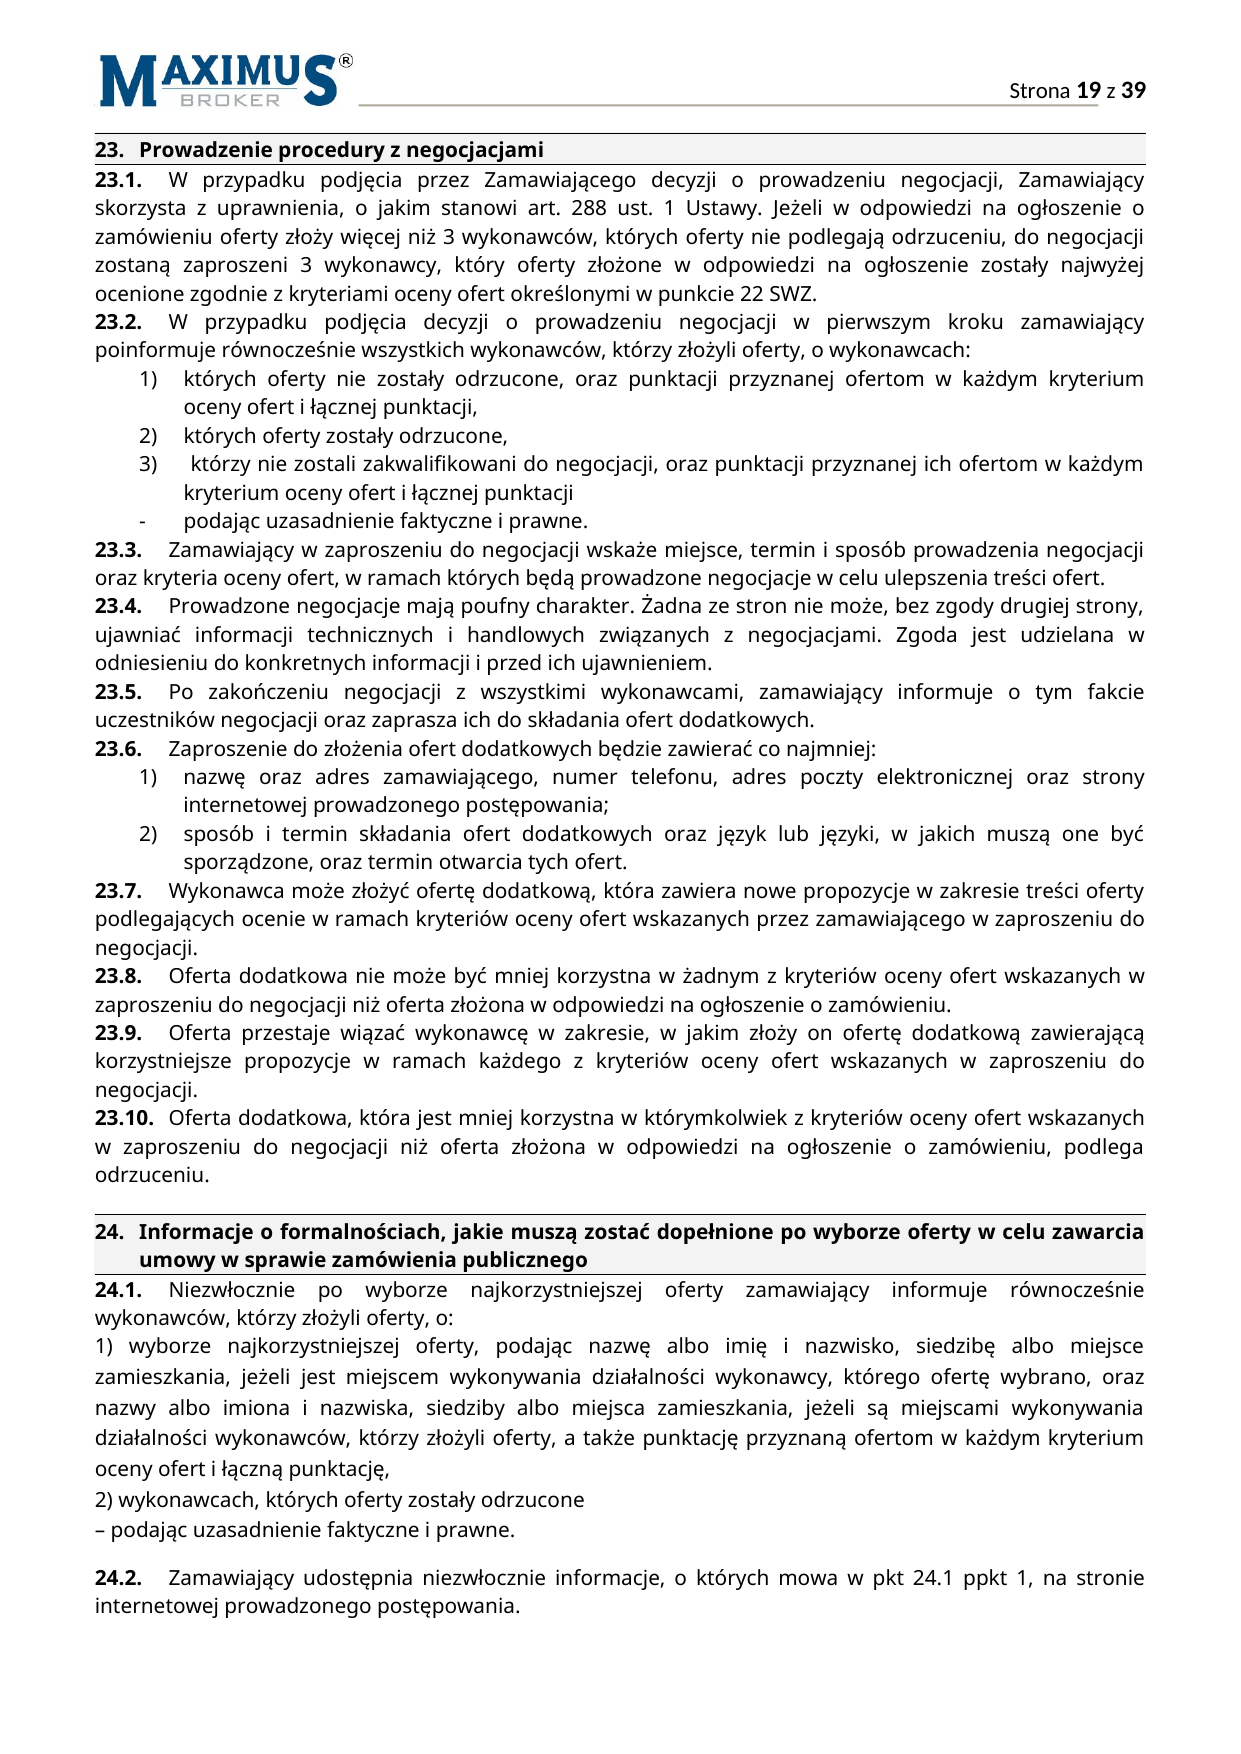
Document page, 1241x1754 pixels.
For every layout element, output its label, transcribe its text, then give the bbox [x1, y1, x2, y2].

list Zamawiający udostępnia niezwłocznie informacje, o których mowa w pkt 24.1 ppkt 1, na stronie internetowej prowadzonego postępowania. [94, 1563, 1146, 1619]
list Zaproszenie do złożenia ofert dodatkowych będzie zawierać co najmniej: [94, 734, 1146, 762]
subtitle Prowadzenie procedury z negocjacjami [94, 134, 1146, 165]
list - podając uzasadnienie faktyczne i prawne. [139, 506, 1146, 535]
text 1) wyborze najkorzystniejszej oferty, podając nazwę albo imię i nazwisko, siedzibę albo miejsce zamieszkania, jeżeli jest miejscem wykonywania działalności wykonawcy, którego ofertę wybrano, oraz nazwy albo imiona i nazwiska, siedziby albo miejsca zamieszkania, jeżeli są miejscami wykonywania działalności wykonawców, którzy złożyli oferty, a także punktację przyznaną ofertom w każdym kryterium oceny ofert i łączną punktację, [94, 1332, 1146, 1483]
list Oferta dodatkowa, która jest mniej korzystna w którymkolwiek z kryteriów oceny ofert wskazanych w zaproszeniu do negocjacji niż oferta złożona w odpowiedzi na ogłoszenie o zamówieniu, podlega odrzuceniu. [94, 1103, 1146, 1189]
list Po zakończeniu negocjacji z wszystkimi wykonawcami, zamawiający informuje o tym fakcie uczestników negocjacji oraz zaprasza ich do składania ofert dodatkowych. [94, 677, 1146, 734]
text 2) sposób i termin składania ofert dodatkowych oraz język lub języki, w jakich muszą one być sporządzone, oraz termin otwarcia tych ofert. [139, 819, 1146, 876]
list W przypadku podjęcia przez Zamawiającego decyzji o prowadzeniu negocjacji, Zamawiający skorzysta z uprawnienia, o jakim stanowi art. 288 ust. 1 Ustawy. Jeżeli w odpowiedzi na ogłoszenie o zamówieniu oferty złoży więcej niż 3 wykonawców, których oferty nie podlegają odrzuceniu, do negocjacji zostaną zaproszeni 3 wykonawcy, który oferty złożone w odpowiedzi na ogłoszenie zostały najwyżej ocenione zgodnie z kryteriami oceny ofert określonymi w punkcie 22 SWZ. [94, 165, 1146, 307]
list 1) których oferty nie zostały odrzucone, oraz punktacji przyznanej ofertom w każdym kryterium oceny ofert i łącznej punktacji, [139, 364, 1146, 421]
list Prowadzone negocjacje mają poufny charakter. Żadna ze stron nie może, bez zgody drugiej strony, ujawniać informacji technicznych i handlowych związanych z negocjacjami. Zgoda jest udzielana w odniesieniu do konkretnych informacji i przed ich ujawnieniem. [94, 592, 1146, 677]
text – podając uzasadnienie faktyczne i prawne. [94, 1515, 1146, 1544]
text 2) wykonawcach, których oferty zostały odrzucone [94, 1485, 1146, 1513]
list Wykonawca może złożyć ofertę dodatkową, która zawiera nowe propozycje w zakresie treści oferty podlegających ocenie w ramach kryteriów oceny ofert wskazanych przez zamawiającego w zaproszeniu do negocjacji. [94, 876, 1146, 961]
picture [94, 50, 359, 111]
list 3) którzy nie zostali zakwalifikowani do negocjacji, oraz punktacji przyznanej ich ofertom w każdym kryterium oceny ofert i łącznej punktacji [139, 449, 1146, 506]
list Oferta dodatkowa nie może być mniej korzystna w żadnym z kryteriów oceny ofert wskazanych w zaproszeniu do negocjacji niż oferta złożona w odpowiedzi na ogłoszenie o zamówieniu. [94, 961, 1146, 1018]
text 1) nazwę oraz adres zamawiającego, numer telefonu, adres poczty elektronicznej oraz strony internetowej prowadzonego postępowania; [139, 762, 1146, 819]
subtitle Informacje o formalnościach, jakie muszą zostać dopełnione po wyborze oferty w celu zawarcia umowy w sprawie zamówienia publicznego [94, 1215, 1146, 1275]
list Zamawiający w zaproszeniu do negocjacji wskaże miejsce, termin i sposób prowadzenia negocjacji oraz kryteria oceny ofert, w ramach których będą prowadzone negocjacje w celu ulepszenia treści ofert. [94, 535, 1146, 592]
list Niezwłocznie po wyborze najkorzystniejszej oferty zamawiający informuje równocześnie wykonawców, którzy złożyli oferty, o: [94, 1275, 1146, 1332]
list W przypadku podjęcia decyzji o prowadzeniu negocjacji w pierwszym kroku zamawiający poinformuje równocześnie wszystkich wykonawców, którzy złożyli oferty, o wykonawcach: [94, 307, 1146, 364]
list 2) których oferty zostały odrzucone, [139, 421, 1146, 449]
list Oferta przestaje wiązać wykonawcę w zakresie, w jakim złoży on ofertę dodatkową zawierającą korzystniejsze propozycje w ramach każdego z kryteriów oceny ofert wskazanych w zaproszeniu do negocjacji. [94, 1018, 1146, 1103]
